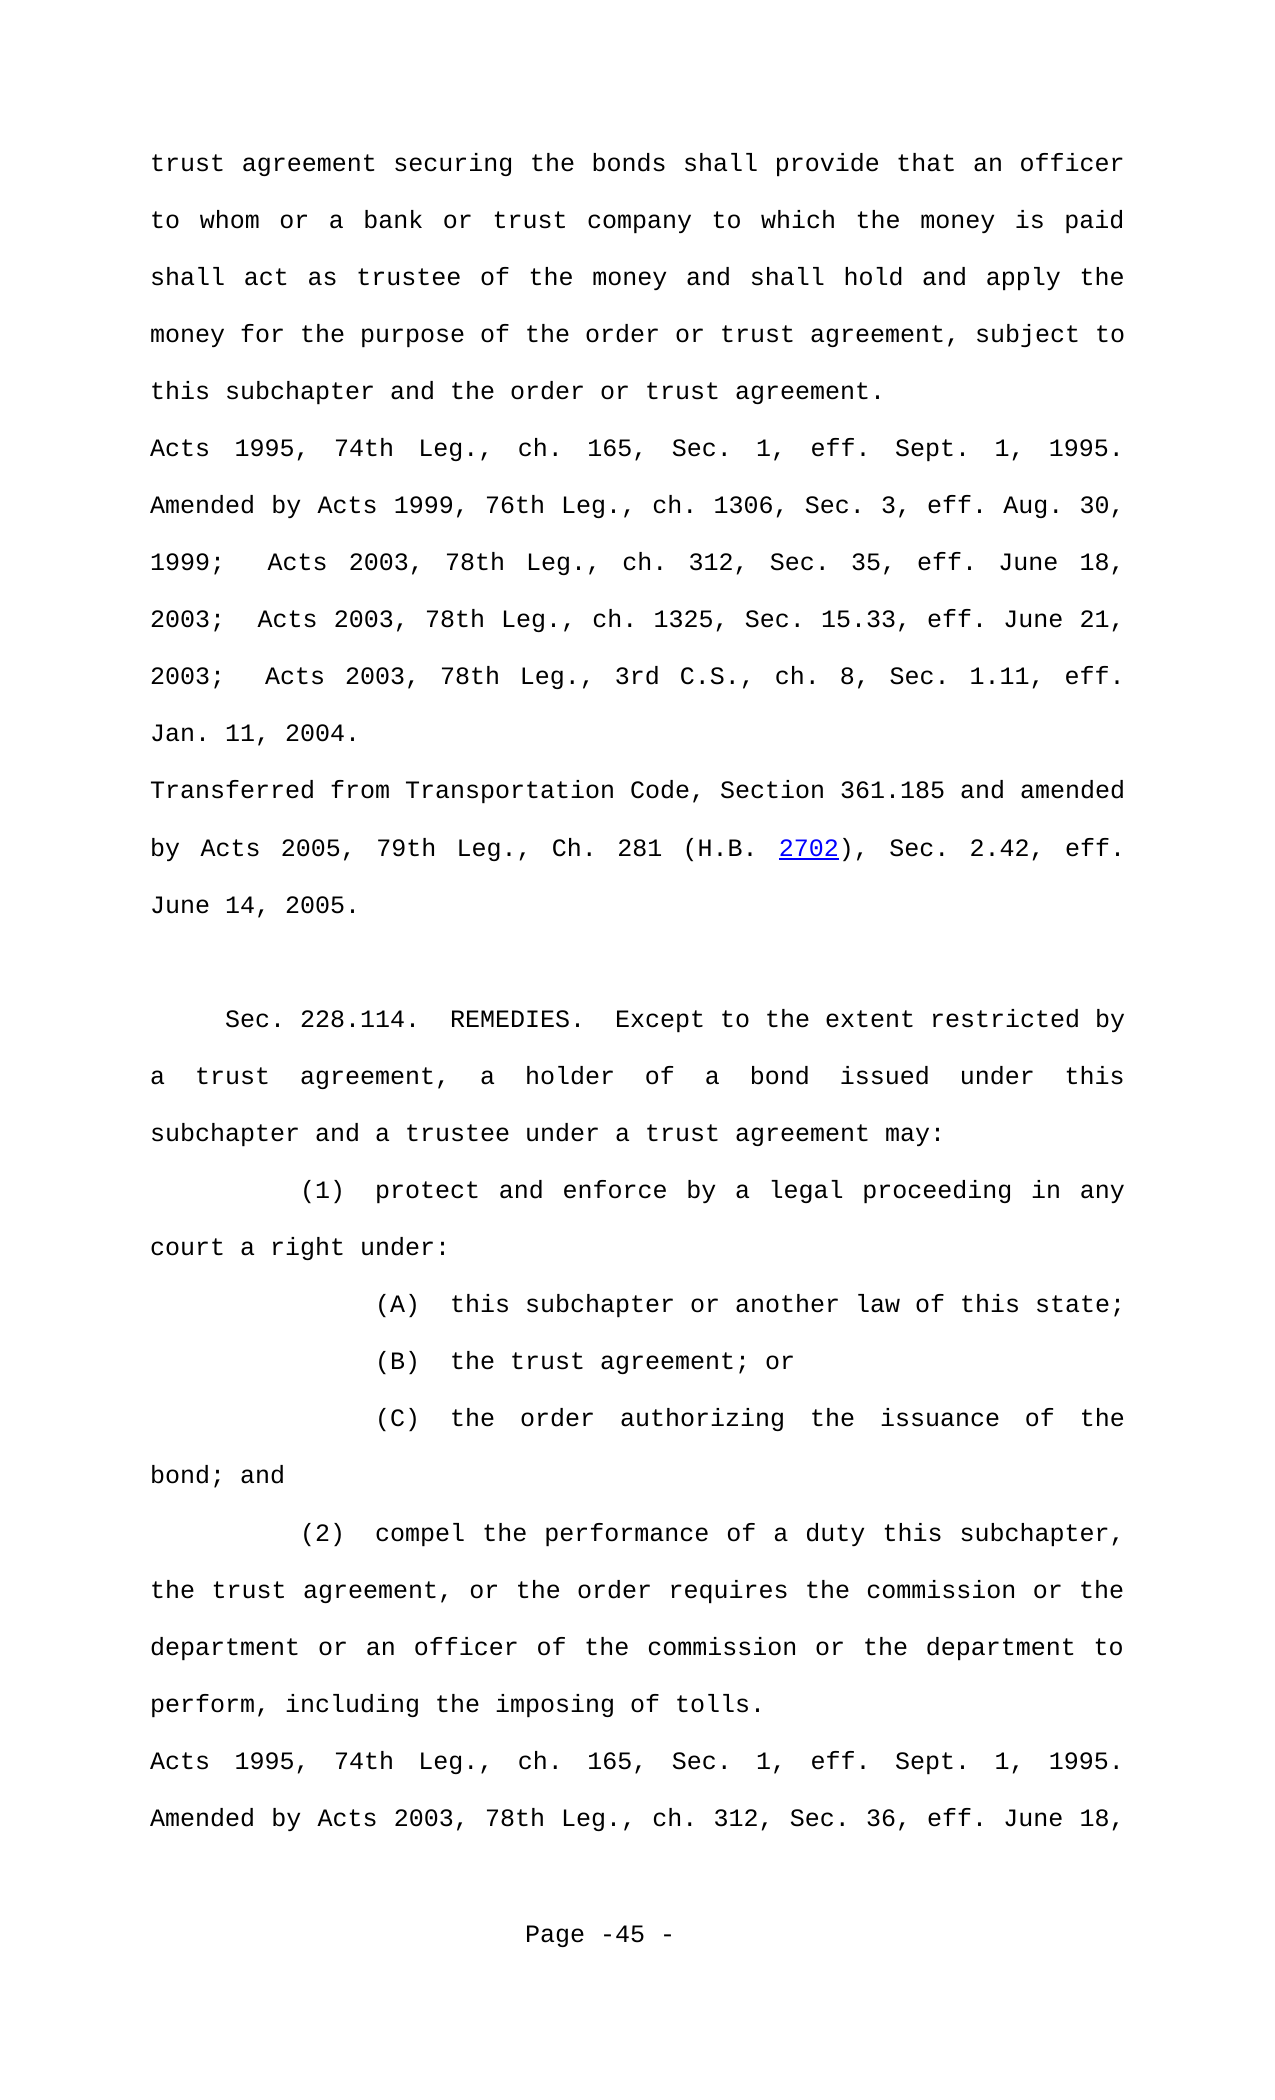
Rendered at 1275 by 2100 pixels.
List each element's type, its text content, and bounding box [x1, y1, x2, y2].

text (A) this subchapter or another law of this state; [150, 1292, 1125, 1320]
text (C) the order authorizing the issuance of the bond; and [150, 1406, 1125, 1491]
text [150, 1748, 1125, 1834]
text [150, 150, 1125, 407]
text Acts 1995, 74th Leg., ch. 165, Sec. 1, eff. Sept. 1, 1995. Amended by Acts 1999, 76th Leg., ch. 1306, Sec. 3, eff. Aug. 30, 1999; Acts 2003, 78th Leg., ch. 312, Sec. 35, eff. June 18, 2003; Acts 2003, 78th Leg., ch. 1325, Sec. 15.33, eff. June 21, 2003; Acts 2003, 78th Leg., 3rd C.S., ch. 8, Sec. 1.11, eff. Jan. 11, 2004. [150, 435, 1125, 749]
text (B) the trust agreement; or [150, 1349, 1125, 1377]
text (1) protect and enforce by a legal proceeding in any court a right under: [150, 1177, 1125, 1263]
text (2) compel the performance of a duty this subchapter, the trust agreement, or the order requires the commission or the department or an officer of the commission or the department to perform, including the imposing of tolls. [150, 1520, 1125, 1720]
text Sec. 228.114. REMEDIES. Except to the extent restricted by a trust agreement, a holder of a bond issued under this subchapter and a trustee under a trust agreement may: [150, 1006, 1125, 1149]
text Transferred from Transportation Code, Section 361.185 and amended by Acts 2005, 79th Leg., Ch. 281 (H.B. 2702), Sec. 2.42, eff. June 14, 2005. [150, 778, 1125, 921]
